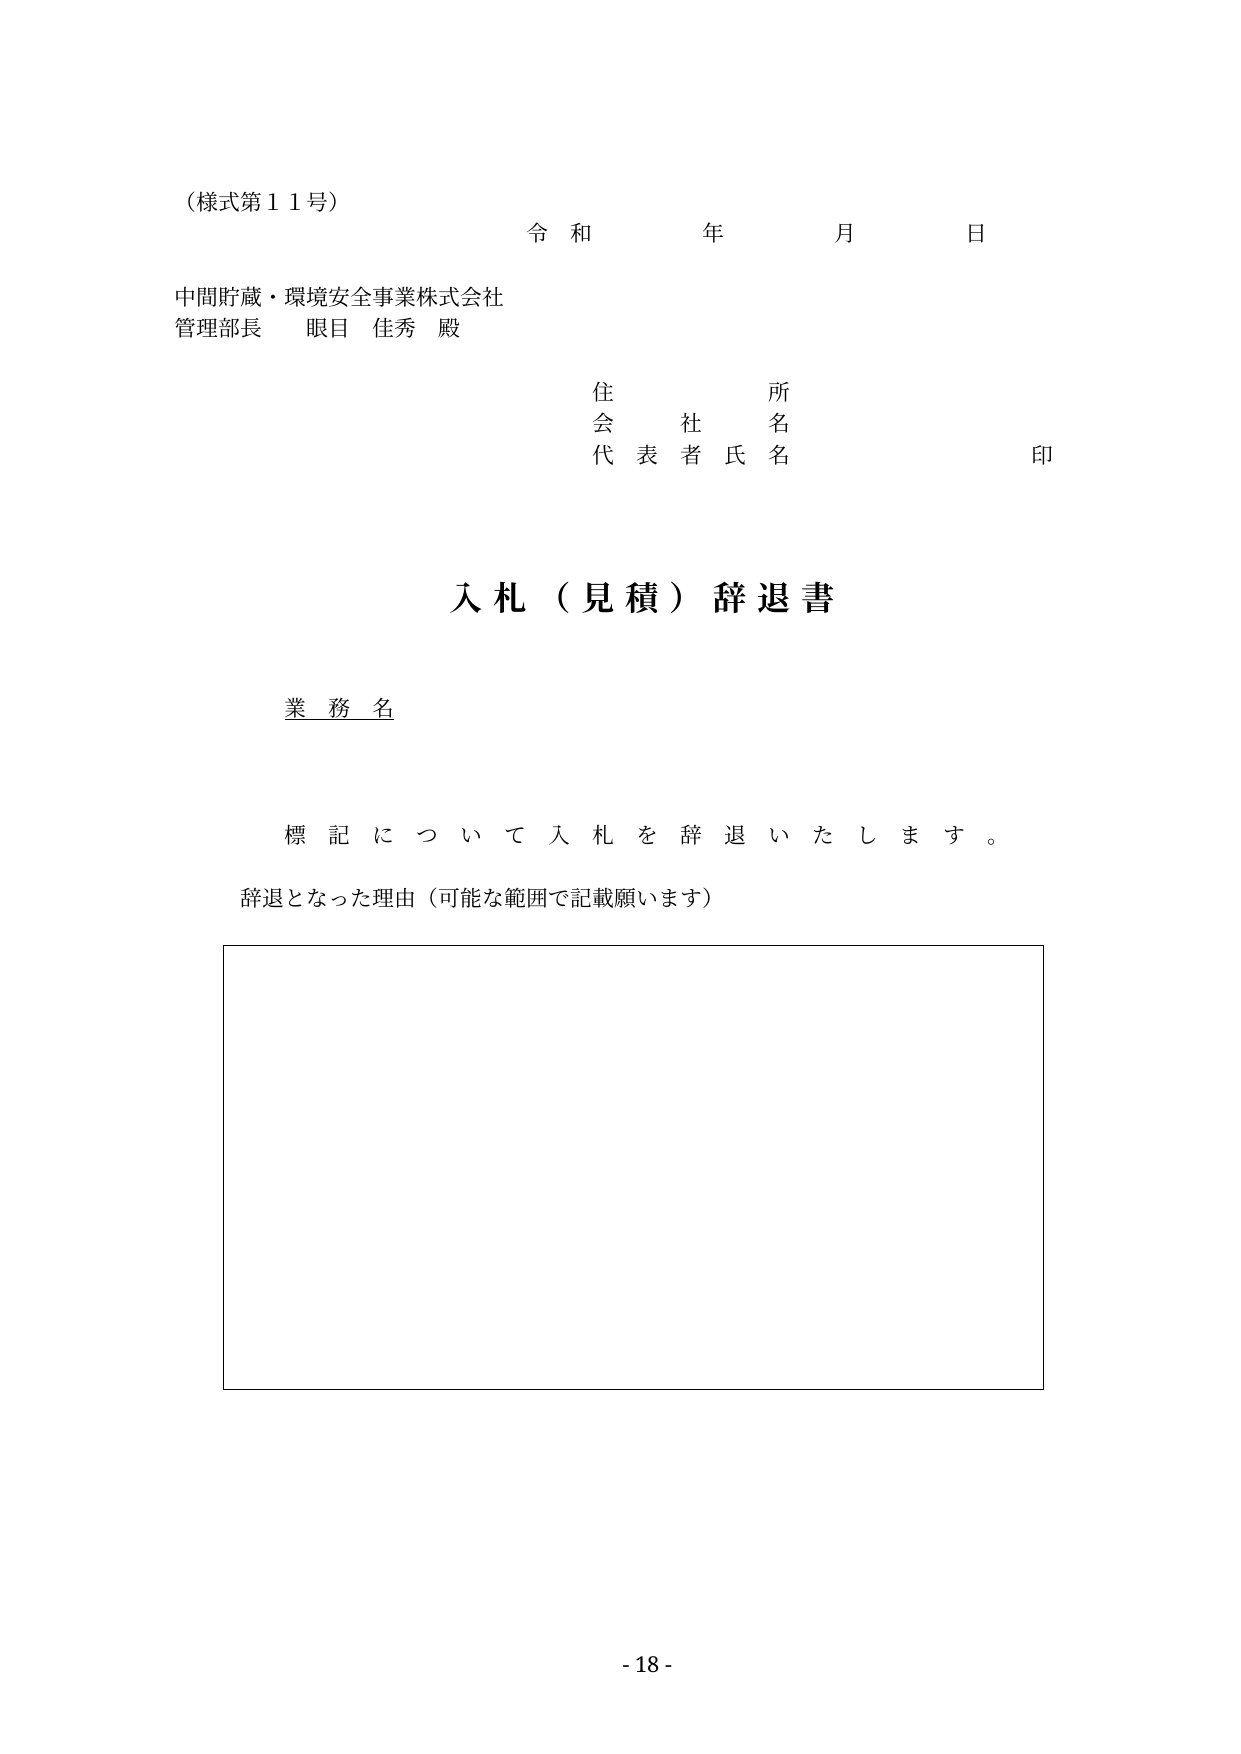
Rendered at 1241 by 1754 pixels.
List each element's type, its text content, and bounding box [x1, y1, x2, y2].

text 中間貯蔵・環境安全事業株式会社 [174, 280, 1119, 311]
text 管理部長 眼目 佳秀 殿 [174, 311, 1119, 343]
text 会 社 名 [588, 406, 1119, 438]
text 標記について入札を辞退いたします。 [174, 818, 1119, 850]
table_header [224, 946, 1043, 1389]
text 入札（見積）辞退書 [174, 565, 1119, 628]
text 令和 年 月 日 [174, 216, 1119, 248]
text （様式第１１号） [174, 185, 1119, 216]
text 辞退となった理由（可能な範囲で記載願います） [174, 881, 1119, 913]
text 代表者氏名 印 [588, 438, 1119, 470]
text 業 務 名 [174, 691, 1119, 723]
text 住 所 [588, 375, 1119, 406]
